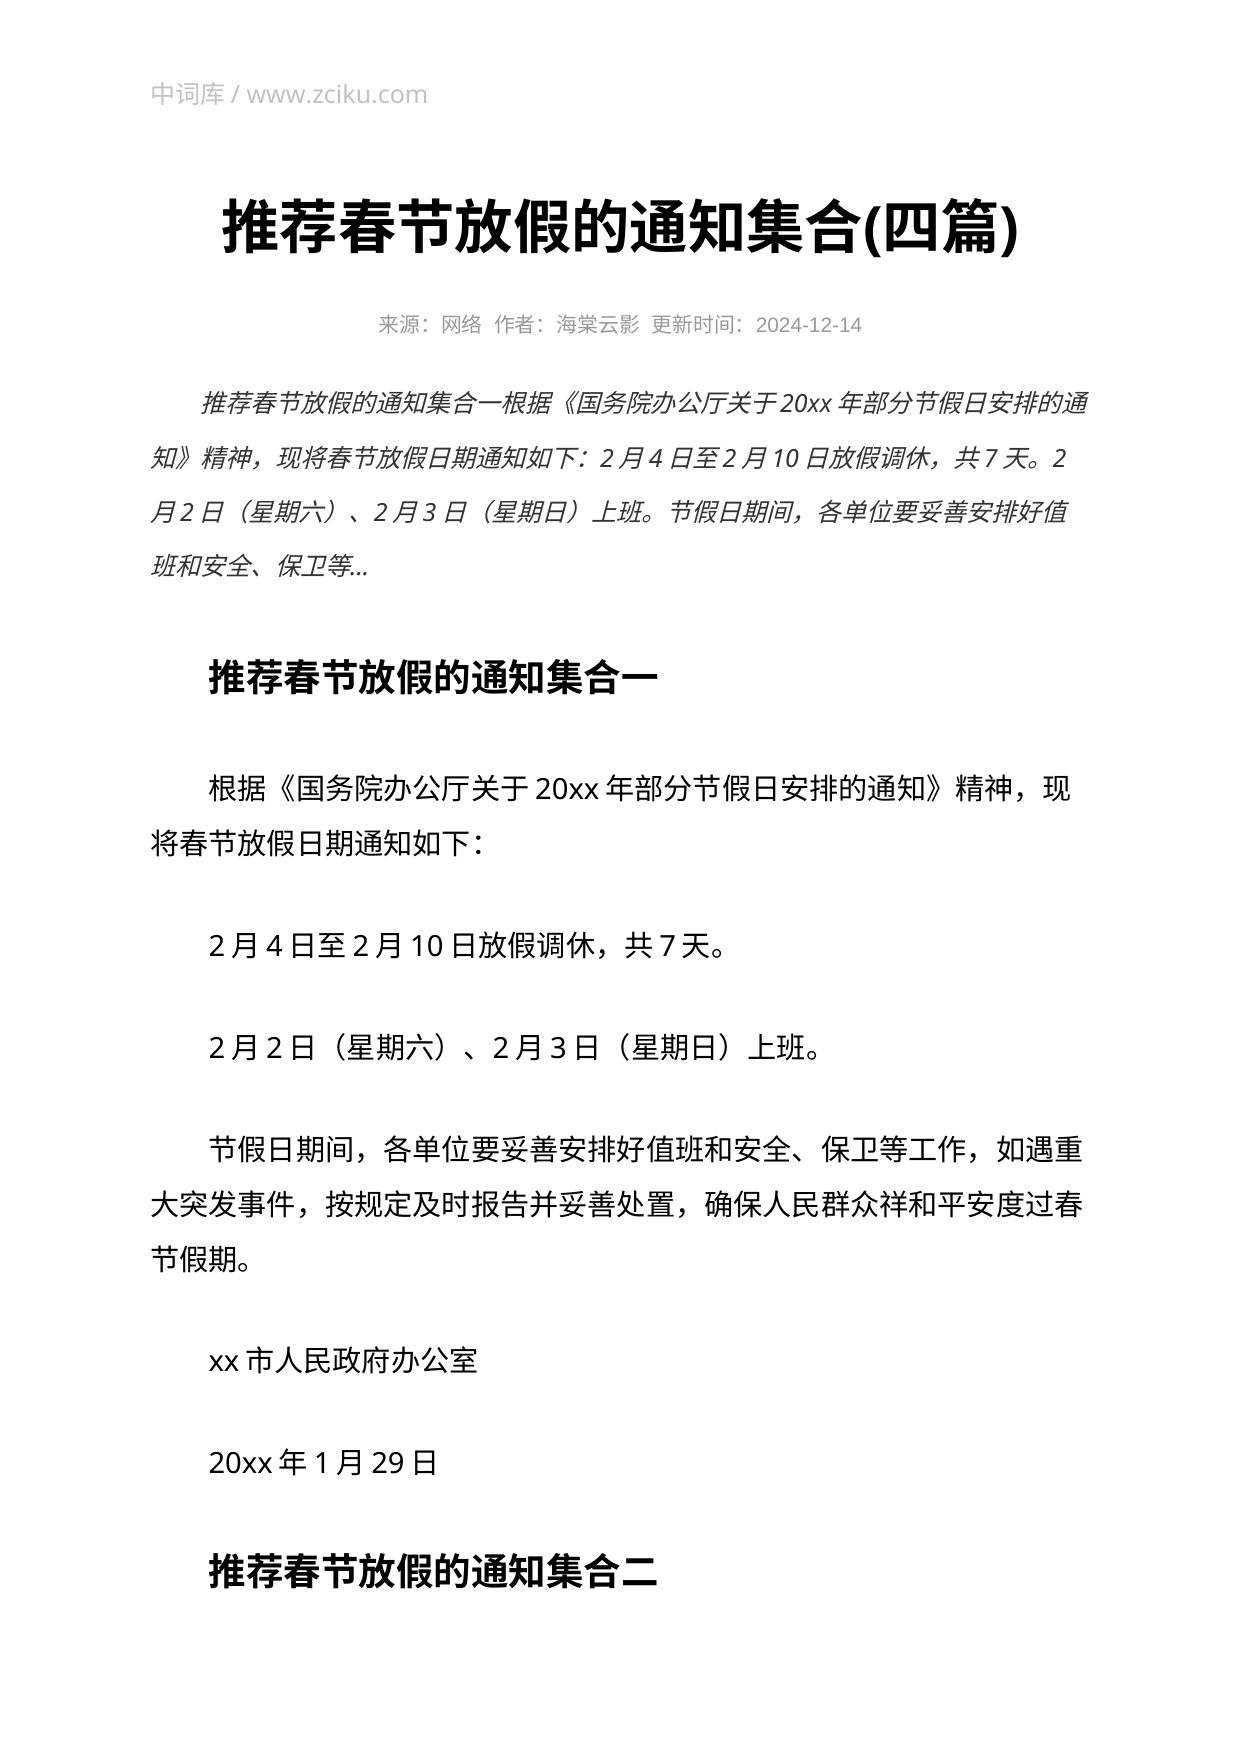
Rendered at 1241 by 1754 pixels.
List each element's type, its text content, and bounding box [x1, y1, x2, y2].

text 节假日期间，各单位要妥善安排好值班和安全、保卫等工作，如遇重大突发事件，按规定及时报告并妥善处置，确保人民群众祥和平安度过春节假期。 [150, 1126, 1090, 1278]
text 推荐春节放假的通知集合一根据《国务院办公厅关于20xx年部分节假日安排的通知》精神，现将春节放假日期通知如下：2月4日至2月10日放假调休，共7天。2月2日（星期六）、2月3日（星期日）上班。节假日期间，各单位要妥善安排好值班和安全、保卫等... [150, 384, 1090, 583]
text 推荐春节放假的通知集合二 [150, 1542, 1090, 1596]
text xx市人民政府办公室 [150, 1338, 1090, 1380]
text 来源：网络 作者：海棠云影 更新时间：2024-12-14 [150, 313, 1090, 337]
text 推荐春节放假的通知集合一 [150, 648, 1090, 702]
text 2月2日（星期六）、2月3日（星期日）上班。 [150, 1024, 1090, 1067]
text 根据《国务院办公厅关于20xx年部分节假日安排的通知》精神，现将春节放假日期通知如下： [150, 766, 1090, 863]
text 20xx年1月29日 [150, 1440, 1090, 1482]
text 2月4日至2月10日放假调休，共7天。 [150, 922, 1090, 965]
subtitle 推荐春节放假的通知集合(四篇) [150, 181, 1090, 266]
